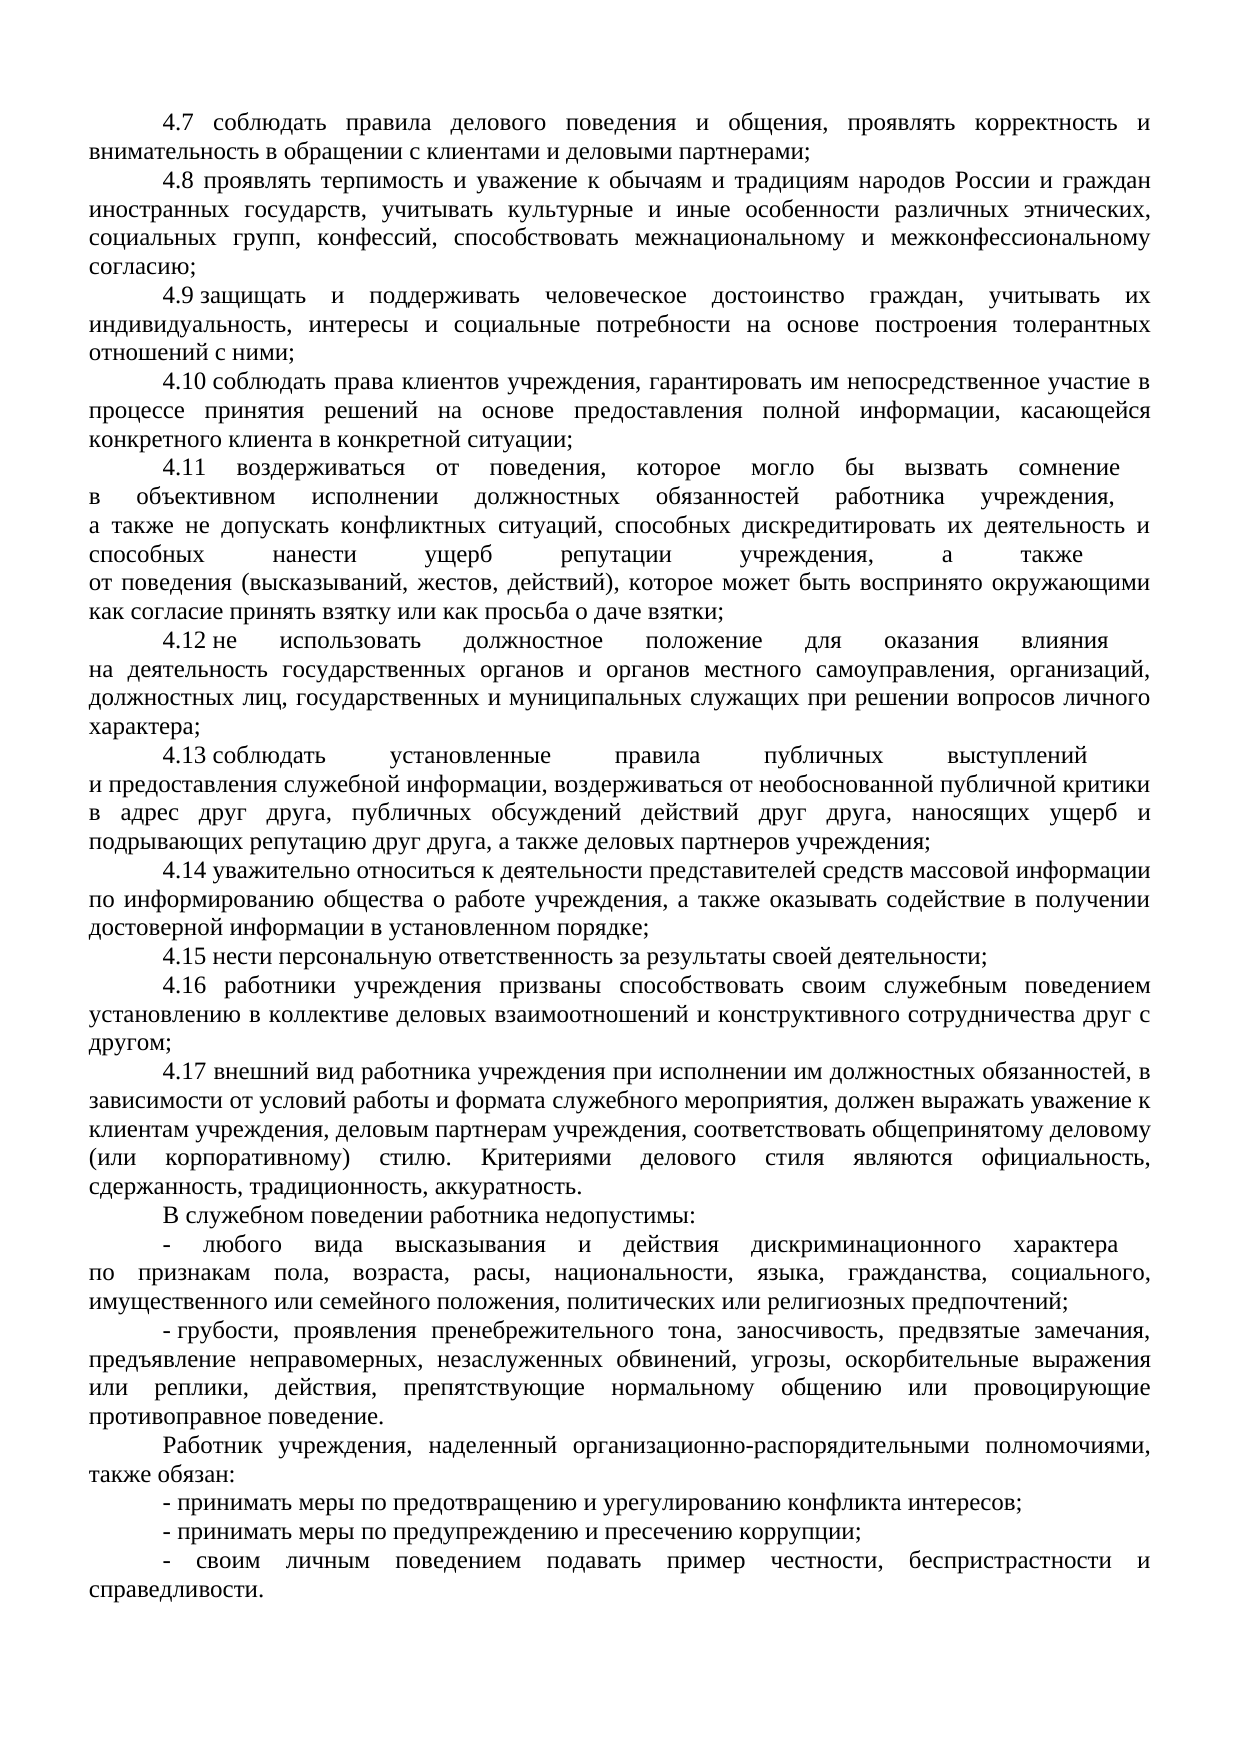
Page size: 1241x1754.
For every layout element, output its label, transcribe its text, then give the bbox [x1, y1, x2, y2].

text 4.9 защищать и поддерживать человеческое достоинство граждан, учитывать их индивидуальность, интересы и социальные потребности на основе построения толерантных отношений с ними; [89, 280, 1152, 366]
text 4.10 соблюдать права клиентов учреждения, гарантировать им непосредственное участие в процессе принятия решений на основе предоставления полной информации, касающейся конкретного клиента в конкретной ситуации; [89, 366, 1152, 452]
text Работник учреждения, наделенный организационно-распорядительными полномочиями, также обязан: [89, 1430, 1152, 1487]
text 4.14 уважительно относиться к деятельности представителей средств массовой информации по информированию общества о работе учреждения, а также оказывать содействие в получении достоверной информации в установленном порядке; [89, 855, 1152, 941]
text - грубости, проявления пренебрежительного тона, заносчивость, предвзятые замечания, предъявление неправомерных, незаслуженных обвинений, угрозы, оскорбительные выражения или реплики, действия, препятствующие нормальному общению или провоцирующие противоправное поведение. [89, 1315, 1152, 1430]
text - любого вида высказывания и действия дискриминационного характера по признакам пола, возраста, расы, национальности, языка, гражданства, социального, имущественного или семейного положения, политических или религиозных предпочтений; [89, 1229, 1152, 1315]
text 4.15 нести персональную ответственность за результаты своей деятельности; [89, 941, 1152, 970]
text - своим личным поведением подавать пример честности, беспристрастности и справедливости. [89, 1545, 1152, 1602]
text 4.16 работники учреждения призваны способствовать своим служебным поведением установлению в коллективе деловых взаимоотношений и конструктивного сотрудничества друг с другом; [89, 970, 1152, 1056]
text 4.13 соблюдать установленные правила публичных выступлений и предоставления служебной информации, воздерживаться от необоснованной публичной критики в адрес друг друга, публичных обсуждений действий друг друга, наносящих ущерб и подрывающих репутацию друг друга, а также деловых партнеров учреждения; [89, 740, 1152, 855]
text - принимать меры по предупреждению и пресечению коррупции; [89, 1516, 1152, 1545]
text 4.17 внешний вид работника учреждения при исполнении им должностных обязанностей, в зависимости от условий работы и формата служебного мероприятия, должен выражать уважение к клиентам учреждения, деловым партнерам учреждения, соответствовать общепринятому деловому (или корпоративному) стилю. Критериями делового стиля являются официальность, сдержанность, традиционность, аккуратность. [89, 1056, 1152, 1200]
text 4.7 соблюдать правила делового поведения и общения, проявлять корректность и внимательность в обращении с клиентами и деловыми партнерами; [89, 107, 1152, 165]
text 4.12 не использовать должностное положение для оказания влияния на деятельность государственных органов и органов местного самоуправления, организаций, должностных лиц, государственных и муниципальных служащих при решении вопросов личного характера; [89, 625, 1152, 740]
text В служебном поведении работника недопустимы: [89, 1200, 1152, 1229]
text 4.11 воздерживаться от поведения, которое могло бы вызвать сомнение в объективном исполнении должностных обязанностей работника учреждения, а также не допускать конфликтных ситуаций, способных дискредитировать их деятельность и способных нанести ущерб репутации учреждения, а также от поведения (высказываний, жестов, действий), которое может быть воспринято окружающими как согласие принять взятку или как просьба о даче взятки; [89, 452, 1152, 625]
text 4.8 проявлять терпимость и уважение к обычаям и традициям народов России и граждан иностранных государств, учитывать культурные и иные особенности различных этнических, социальных групп, конфессий, способствовать межнациональному и межконфессиональному согласию; [89, 165, 1152, 280]
text - принимать меры по предотвращению и урегулированию конфликта интересов; [89, 1487, 1152, 1516]
